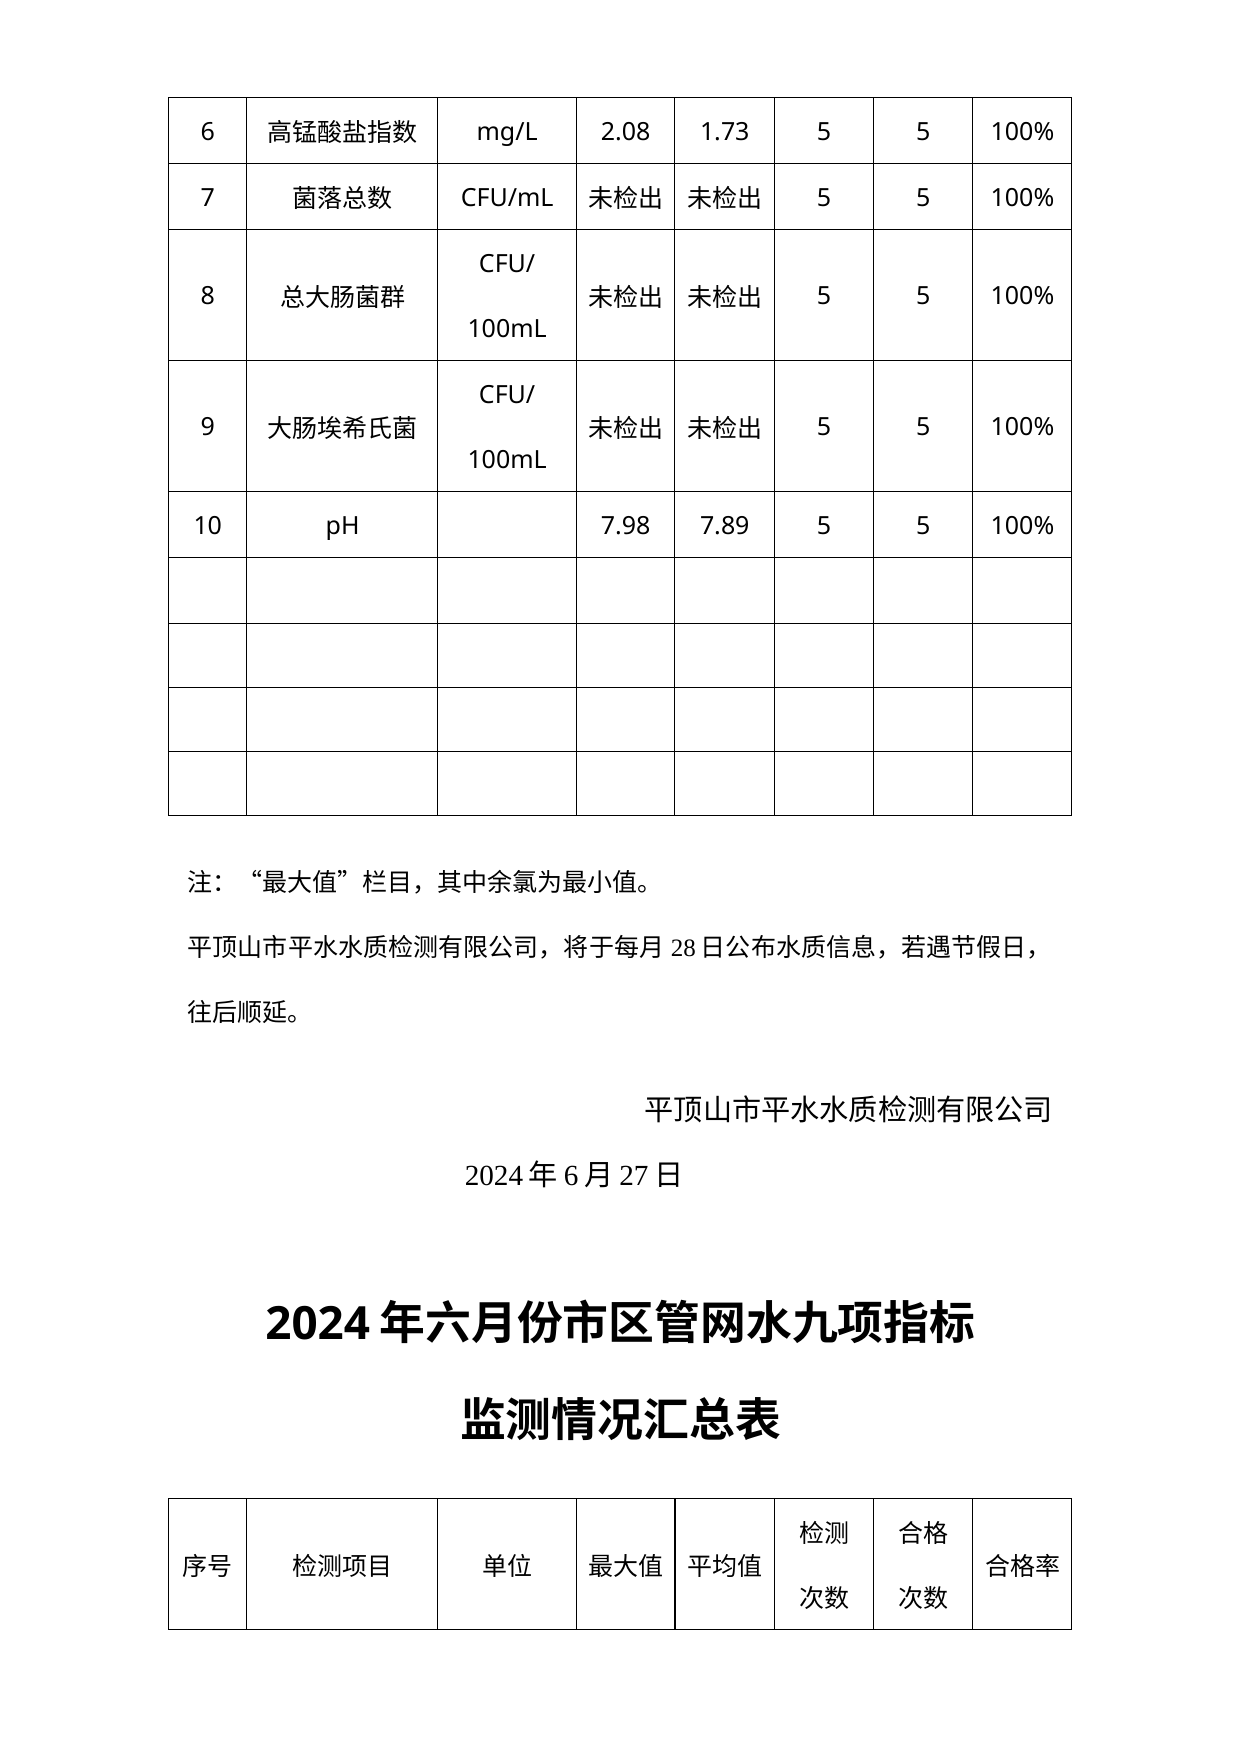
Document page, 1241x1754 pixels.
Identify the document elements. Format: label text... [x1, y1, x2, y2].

table_cell 大肠埃希氏菌 [247, 361, 437, 491]
table_cell 5 [775, 361, 873, 491]
table_cell CFU/100mL [438, 230, 576, 360]
table_cell [577, 688, 674, 751]
table_cell [973, 624, 1071, 687]
table_cell 未检出 [675, 361, 774, 491]
table_header 最大值 [577, 1499, 674, 1629]
table_cell 1.73 [675, 98, 774, 163]
table_cell 未检出 [577, 361, 674, 491]
table_cell [874, 624, 972, 687]
table_cell 5 [874, 361, 972, 491]
table_cell [874, 752, 972, 814]
table_header 平均值 [676, 1499, 774, 1629]
table_cell [973, 558, 1071, 623]
table_cell 7.98 [577, 492, 674, 557]
table_cell [973, 688, 1071, 751]
table_cell 未检出 [675, 164, 774, 229]
table_header 合格 次数 [874, 1499, 972, 1629]
table_cell [169, 558, 246, 623]
table_cell [675, 558, 774, 623]
table_header 合格率 [973, 1499, 1071, 1629]
table_cell [438, 624, 576, 687]
table_cell 8 [169, 230, 246, 360]
text 平顶山市平水水质检测有限公司 [187, 1076, 1053, 1141]
table_cell [577, 624, 674, 687]
table_cell [675, 752, 774, 814]
table_cell [247, 688, 437, 751]
table_cell 5 [874, 230, 972, 360]
table_cell 6 [169, 98, 246, 163]
table_cell 9 [169, 361, 246, 491]
table_header 检测项目 [247, 1499, 437, 1629]
table_cell [973, 752, 1071, 814]
table_cell 7 [169, 164, 246, 229]
table_cell [775, 624, 873, 687]
table_cell [247, 752, 437, 814]
table_cell 100% [973, 164, 1071, 229]
table_cell [438, 688, 576, 751]
text 监测情况汇总表 [187, 1368, 1053, 1466]
table_cell 5 [874, 164, 972, 229]
table_cell 5 [775, 98, 873, 163]
table_cell 100% [973, 492, 1071, 557]
table_cell 未检出 [577, 230, 674, 360]
table_header 检测 次数 [775, 1499, 873, 1629]
table_cell [169, 752, 246, 814]
table_cell [247, 624, 437, 687]
text 注：“最大值”栏目，其中余氯为最小值。 [187, 848, 1053, 913]
table_cell 100% [973, 361, 1071, 491]
table_cell [874, 688, 972, 751]
table_cell 总大肠菌群 [247, 230, 437, 360]
text 平顶山市平水水质检测有限公司，将于每月28日公布水质信息，若遇节假日，往后顺延。 [187, 913, 1053, 1043]
table_cell 5 [874, 98, 972, 163]
table_cell [874, 558, 972, 623]
text 2024年6月27日 [187, 1141, 1053, 1206]
table_cell 5 [775, 230, 873, 360]
table_cell [775, 688, 873, 751]
table_cell [438, 558, 576, 623]
table_cell mg/L [438, 98, 576, 163]
table_cell CFU/100mL [438, 361, 576, 491]
table_cell pH [247, 492, 437, 557]
table_cell [675, 688, 774, 751]
table_cell 菌落总数 [247, 164, 437, 229]
table_cell 100% [973, 230, 1071, 360]
table_cell 未检出 [577, 164, 674, 229]
table_cell [577, 558, 674, 623]
table_cell 5 [874, 492, 972, 557]
table_cell [438, 492, 576, 557]
table_cell [247, 558, 437, 623]
table_cell [775, 752, 873, 814]
table_cell CFU/mL [438, 164, 576, 229]
table_cell 2.08 [577, 98, 674, 163]
table_cell 7.89 [675, 492, 774, 557]
text 2024年六月份市区管网水九项指标 [187, 1271, 1053, 1368]
table_cell [438, 752, 576, 814]
table_cell [577, 752, 674, 814]
table_cell 高锰酸盐指数 [247, 98, 437, 163]
table_cell [169, 624, 246, 687]
table_cell 5 [775, 492, 873, 557]
table_cell [675, 624, 774, 687]
table_header 单位 [438, 1499, 576, 1629]
table_cell 10 [169, 492, 246, 557]
table_header 序号 [169, 1499, 246, 1629]
table_cell [169, 688, 246, 751]
table_cell 100% [973, 98, 1071, 163]
table_cell 未检出 [675, 230, 774, 360]
table_cell [775, 558, 873, 623]
table_cell 5 [775, 164, 873, 229]
